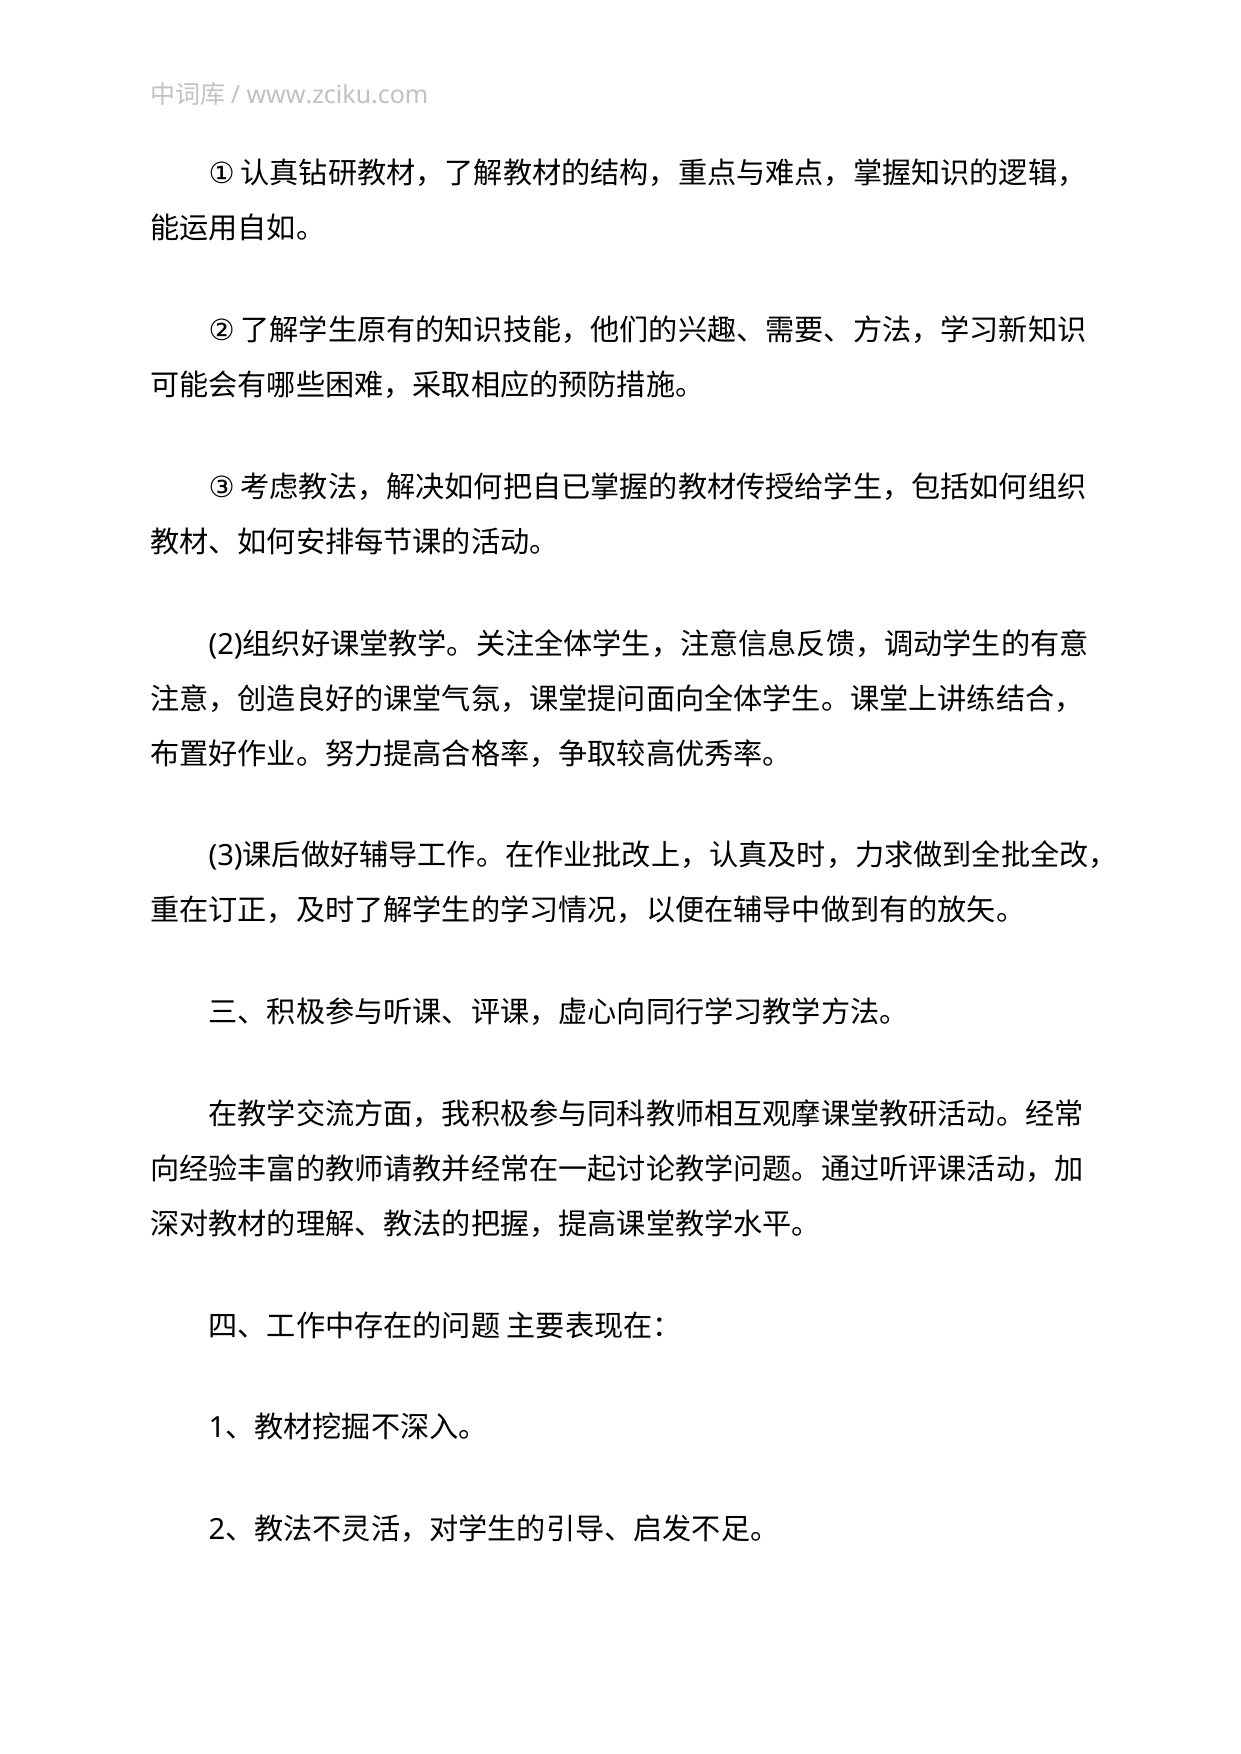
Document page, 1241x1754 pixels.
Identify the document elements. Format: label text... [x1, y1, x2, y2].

text 在教学交流方面，我积极参与同科教师相互观摩课堂教研活动。经常向经验丰富的教师请教并经常在一起讨论教学问题。通过听评课活动，加深对教材的理解、教法的把握，提高课堂教学水平。 [150, 1091, 1090, 1243]
text 1、教材挖掘不深入。 [150, 1404, 1090, 1446]
text 2、教法不灵活，对学生的引导、启发不足。 [150, 1506, 1090, 1548]
text (2)组织好课堂教学。关注全体学生，注意信息反馈，调动学生的有意注意，创造良好的课堂气氛，课堂提问面向全体学生。课堂上讲练结合，布置好作业。努力提高合格率，争取较高优秀率。 [150, 620, 1090, 772]
text 四、工作中存在的问题 主要表现在： [150, 1302, 1090, 1344]
text ①认真钻研教材，了解教材的结构，重点与难点，掌握知识的逻辑，能运用自如。 [150, 150, 1090, 247]
text ③考虑教法，解决如何把自已掌握的教材传授给学生，包括如何组织教材、如何安排每节课的活动。 [150, 463, 1090, 561]
text (3)课后做好辅导工作。在作业批改上，认真及时，力求做到全批全改，重在订正，及时了解学生的学习情况，以便在辅导中做到有的放矢。 [150, 832, 1090, 929]
text 三、积极参与听课、评课，虚心向同行学习教学方法。 [150, 989, 1090, 1031]
text ②了解学生原有的知识技能，他们的兴趣、需要、方法，学习新知识可能会有哪些困难，采取相应的预防措施。 [150, 307, 1090, 404]
